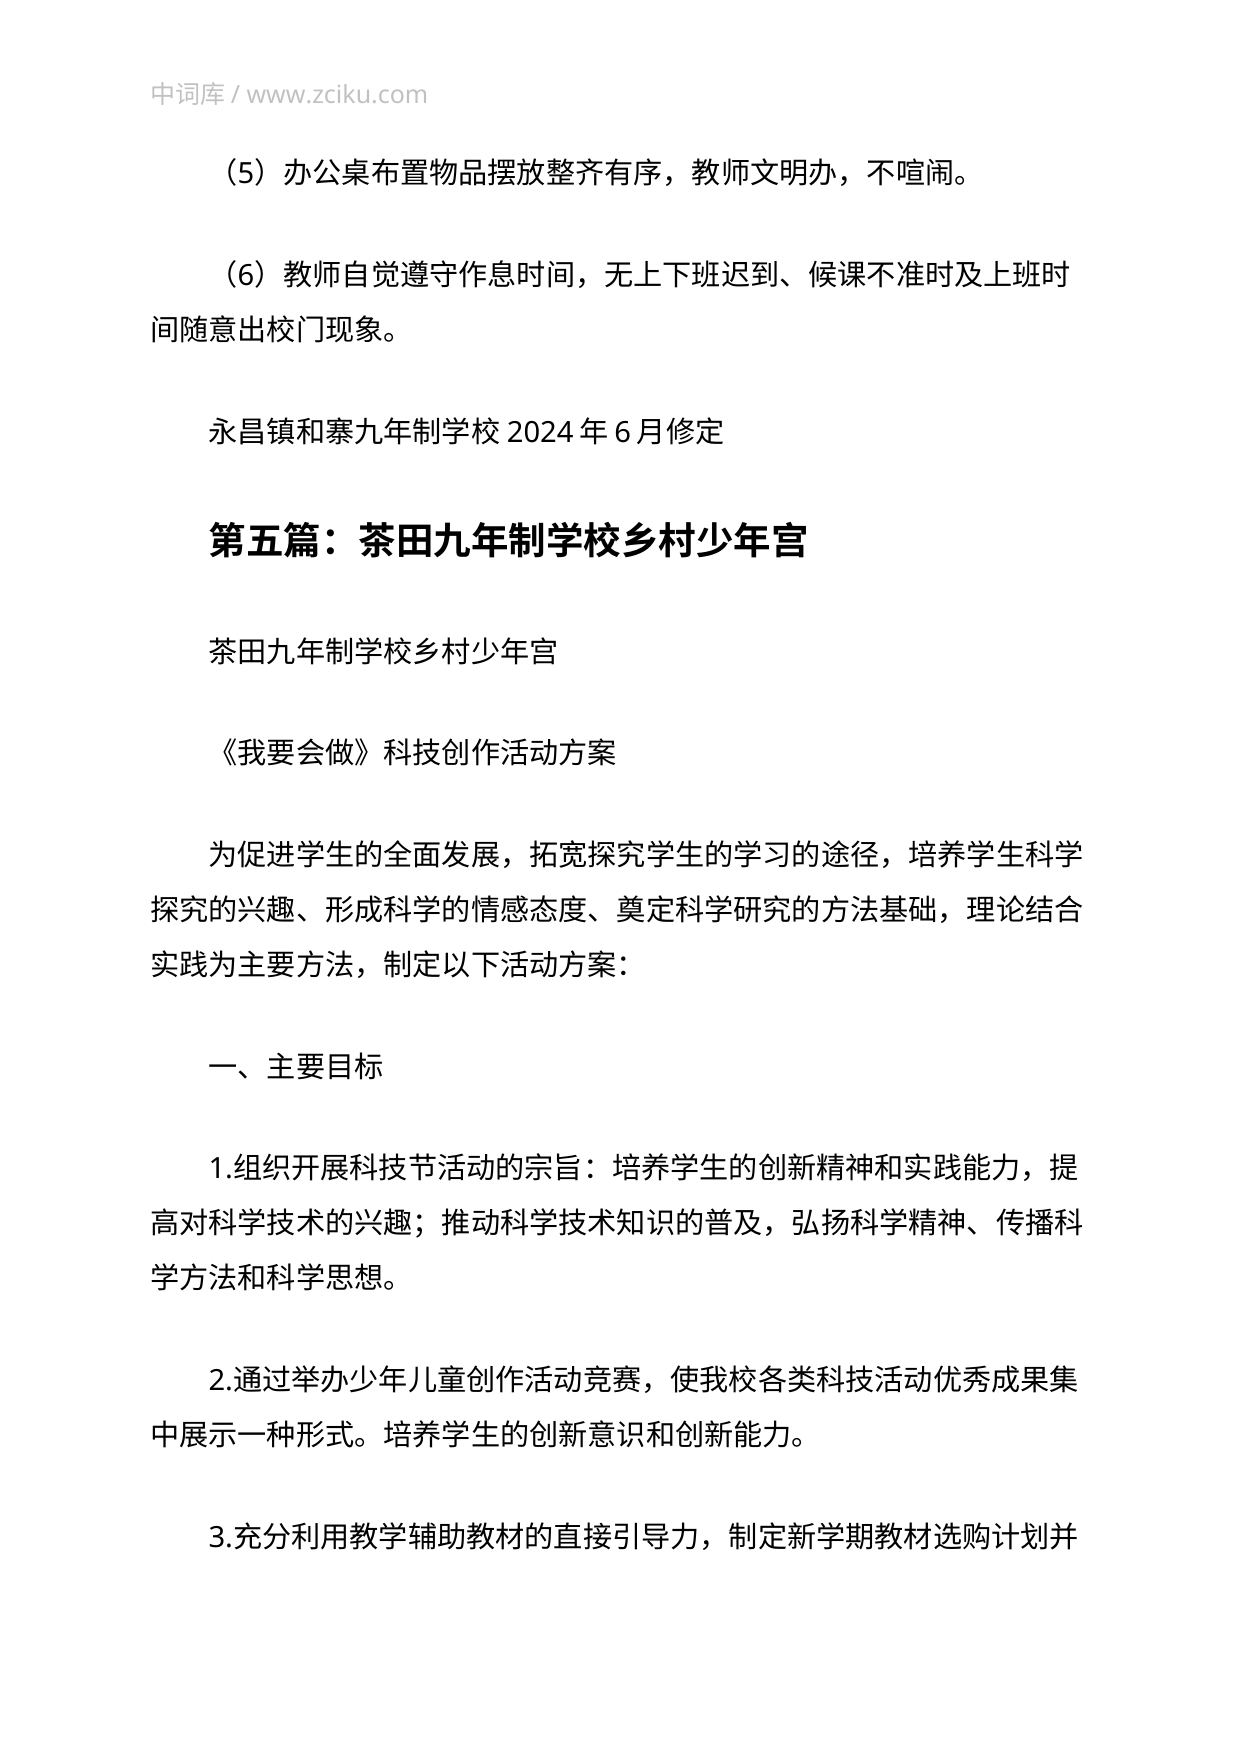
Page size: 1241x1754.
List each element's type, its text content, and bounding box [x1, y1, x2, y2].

text 茶田九年制学校乡村少年宫 [150, 628, 1090, 670]
text 2.通过举办少年儿童创作活动竞赛，使我校各类科技活动优秀成果集中展示一种形式。培养学生的创新意识和创新能力。 [150, 1357, 1090, 1454]
text 1.组织开展科技节活动的宗旨：培养学生的创新精神和实践能力，提高对科学技术的兴趣；推动科学技术知识的普及，弘扬科学精神、传播科学方法和科学思想。 [150, 1145, 1090, 1297]
text 第五篇：茶田九年制学校乡村少年宫 [150, 511, 1090, 565]
text （5）办公桌布置物品摆放整齐有序，教师文明办，不喧闹。 [150, 150, 1090, 192]
text 为促进学生的全面发展，拓宽探究学生的学习的途径，培养学生科学探究的兴趣、形成科学的情感态度、奠定科学研究的方法基础，理论结合实践为主要方法，制定以下活动方案： [150, 832, 1090, 984]
text （6）教师自觉遵守作息时间，无上下班迟到、候课不准时及上班时间随意出校门现象。 [150, 252, 1090, 349]
text 一、主要目标 [150, 1043, 1090, 1086]
text 永昌镇和寨九年制学校 2024年6月修定 [150, 409, 1090, 451]
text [150, 1513, 1090, 1556]
text 《我要会做》科技创作活动方案 [150, 730, 1090, 772]
